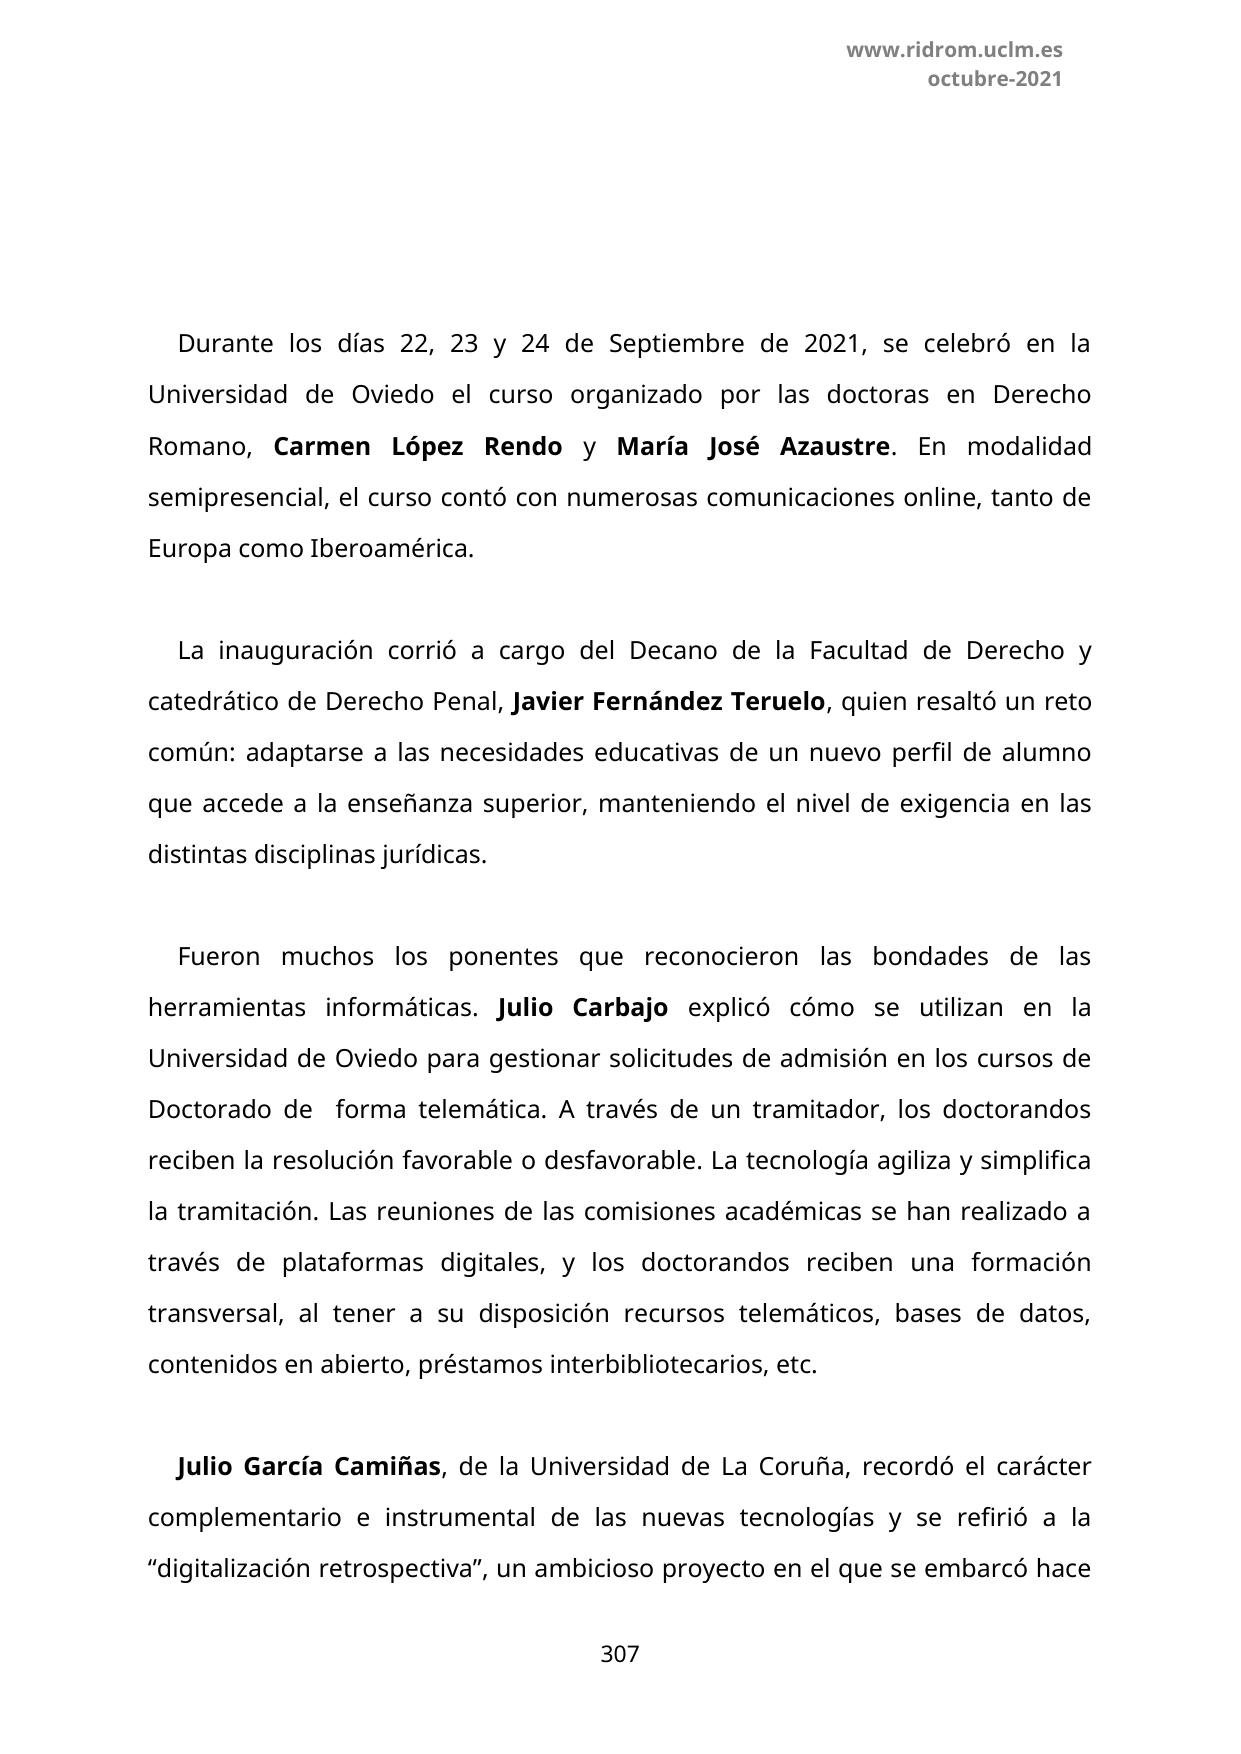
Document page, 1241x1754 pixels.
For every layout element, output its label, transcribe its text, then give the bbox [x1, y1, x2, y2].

text Fueron muchos los ponentes que reconocieron las bondades de las herramientas informáticas. Julio Carbajo explicó cómo se utilizan en la Universidad de Oviedo para gestionar solicitudes de admisión en los cursos de Doctorado de forma telemática. A través de un tramitador, los doctorandos reciben la resolución favorable o desfavorable. La tecnología agiliza y simplifica la tramitación. Las reuniones de las comisiones académicas se han realizado a través de plataformas digitales, y los doctorandos reciben una formación transversal, al tener a su disposición recursos telemáticos, bases de datos, contenidos en abierto, préstamos interbibliotecarios, etc. [148, 939, 1093, 1381]
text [148, 1449, 1093, 1585]
text Durante los días 22, 23 y 24 de Septiembre de 2021, se celebró en la Universidad de Oviedo el curso organizado por las doctoras en Derecho Romano, Carmen López Rendo y María José Azaustre. En modalidad semipresencial, el curso contó con numerosas comunicaciones online, tanto de Europa como Iberoamérica. [148, 326, 1093, 564]
text La inauguración corrió a cargo del Decano de la Facultad de Derecho y catedrático de Derecho Penal, Javier Fernández Teruelo, quien resaltó un reto común: adaptarse a las necesidades educativas de un nuevo perfil de alumno que accede a la enseñanza superior, manteniendo el nivel de exigencia en las distintas disciplinas jurídicas. [148, 632, 1093, 871]
